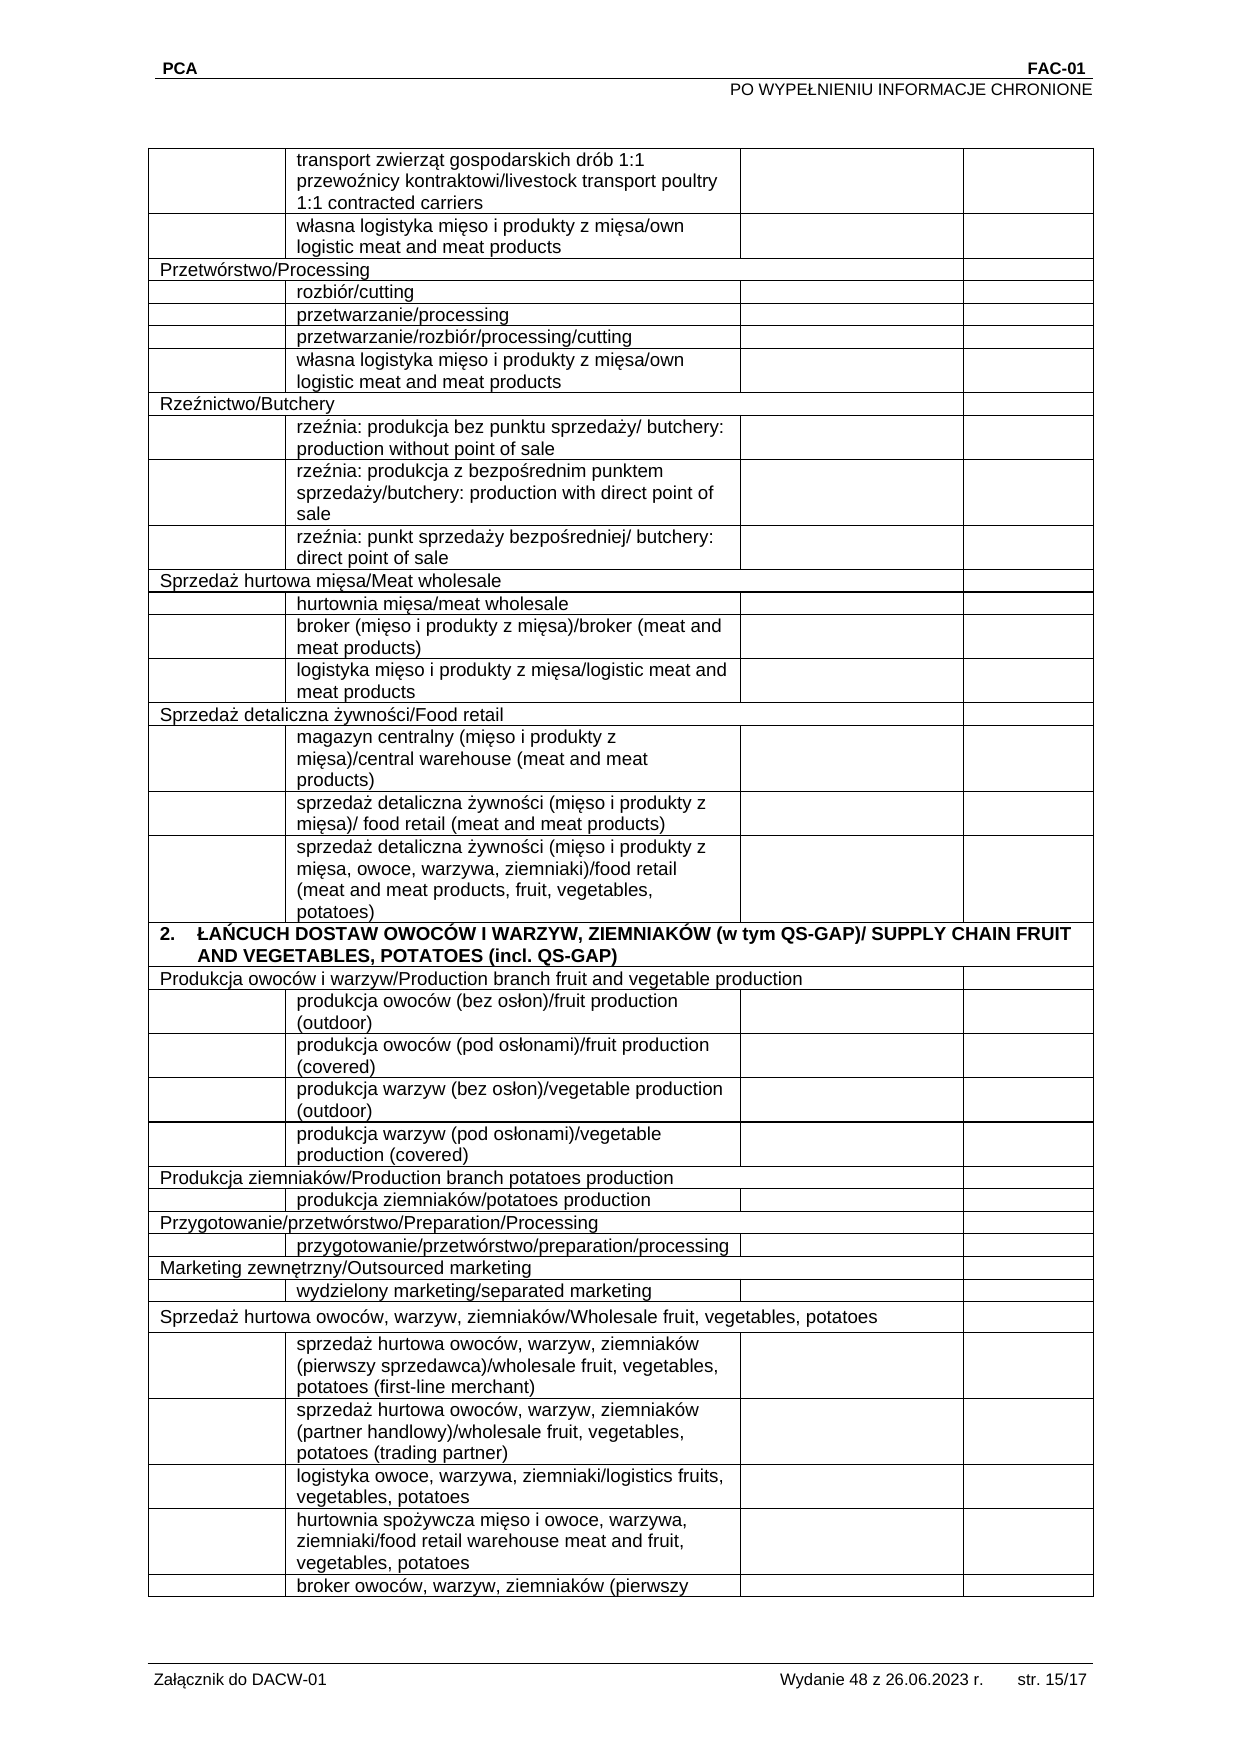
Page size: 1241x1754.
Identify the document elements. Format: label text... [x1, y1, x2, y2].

table_cell [149, 726, 285, 791]
table_cell produkcja warzyw (bez osłon)/vegetable production (outdoor) [286, 1078, 740, 1121]
table_cell [741, 1280, 963, 1301]
table_cell [149, 1189, 285, 1211]
table_cell [149, 326, 285, 348]
table_cell [149, 460, 285, 524]
table_cell [964, 1234, 1093, 1256]
table_cell [149, 1509, 285, 1573]
table_cell [741, 1189, 963, 1211]
table_cell [964, 460, 1093, 524]
table_cell [741, 304, 963, 325]
table_cell sprzedaż detaliczna żywności (mięso i produkty z mięsa, owoce, warzywa, ziemniaki)/food retail (meat and meat products, fruit, vegetables, potatoes) [286, 836, 740, 922]
table_cell [964, 1078, 1093, 1121]
table_cell logistyka owoce, warzywa, ziemniaki/logistics fruits, vegetables, potatoes [286, 1465, 740, 1508]
table_cell rzeźnia: produkcja bez punktu sprzedaży/ butchery: production without point of sale [286, 416, 740, 459]
table_cell własna logistyka mięso i produkty z mięsa/own logistic meat and meat products [286, 349, 740, 392]
table_cell [964, 1302, 1093, 1332]
table_cell sprzedaż detaliczna żywności (mięso i produkty z mięsa)/ food retail (meat and meat products) [286, 792, 740, 835]
table_cell produkcja owoców (pod osłonami)/fruit production (covered) [286, 1034, 740, 1077]
table_cell magazyn centralny (mięso i produkty z mięsa)/central warehouse (meat and meat products) [286, 726, 740, 791]
table_cell [149, 1399, 285, 1463]
table_cell [964, 1333, 1093, 1398]
table_cell [149, 416, 285, 459]
table_cell [741, 460, 963, 524]
table_cell przetwarzanie/rozbiór/processing/cutting [286, 326, 740, 348]
table_cell [964, 1257, 1093, 1278]
table_cell [964, 214, 1093, 257]
table_cell Produkcja owoców i warzyw/Production branch fruit and vegetable production [149, 967, 963, 989]
table_cell [741, 836, 963, 922]
table_cell Przygotowanie/przetwórstwo/Preparation/Processing [149, 1212, 963, 1233]
table_cell sprzedaż hurtowa owoców, warzyw, ziemniaków (partner handlowy)/wholesale fruit, vegetables, potatoes (trading partner) [286, 1399, 740, 1463]
table_cell produkcja warzyw (pod osłonami)/vegetable production (covered) [286, 1123, 740, 1166]
table_cell [964, 703, 1093, 725]
table_cell [964, 1280, 1093, 1301]
table_cell [149, 1575, 285, 1596]
table_cell [149, 1078, 285, 1121]
table_cell [149, 1333, 285, 1398]
table_cell [741, 1333, 963, 1398]
table_cell hurtownia spożywcza mięso i owoce, warzywa, ziemniaki/food retail warehouse meat and fruit, vegetables, potatoes [286, 1509, 740, 1573]
table_cell produkcja ziemniaków/potatoes production [286, 1189, 740, 1211]
table_cell Rzeźnictwo/Butchery [149, 393, 963, 415]
table_cell [149, 659, 285, 702]
table_cell [964, 393, 1093, 415]
table_cell [964, 1399, 1093, 1463]
table_cell [149, 990, 285, 1033]
table_cell [741, 526, 963, 569]
table_cell [149, 792, 285, 835]
table_cell [741, 615, 963, 658]
table_cell [741, 726, 963, 791]
table_cell hurtownia mięsa/meat wholesale [286, 593, 740, 614]
table_cell [964, 1509, 1093, 1573]
table_cell [149, 214, 285, 257]
table_cell sprzedaż hurtowa owoców, warzyw, ziemniaków (pierwszy sprzedawca)/wholesale fruit, vegetables, potatoes (first-line merchant) [286, 1333, 740, 1398]
table_cell [964, 967, 1093, 989]
table_cell Marketing zewnętrzny/Outsourced marketing [149, 1257, 963, 1278]
table_cell [964, 349, 1093, 392]
table_cell rzeźnia: produkcja z bezpośrednim punktem sprzedaży/butchery: production with direct point of sale [286, 460, 740, 524]
table_cell [964, 570, 1093, 591]
table_cell [741, 593, 963, 614]
table_cell [741, 1034, 963, 1077]
table_cell [964, 304, 1093, 325]
table_cell Przetwórstwo/Processing [149, 259, 963, 280]
table_cell [964, 1167, 1093, 1188]
table_cell [964, 836, 1093, 922]
table_cell produkcja owoców (bez osłon)/fruit production (outdoor) [286, 990, 740, 1033]
table_cell [149, 615, 285, 658]
table_cell [964, 792, 1093, 835]
table_cell [149, 149, 285, 213]
table_cell [964, 593, 1093, 614]
table_cell [741, 1575, 963, 1596]
table_cell przetwarzanie/processing [286, 304, 740, 325]
table_cell [964, 1189, 1093, 1211]
table_cell [964, 326, 1093, 348]
table_cell logistyka mięso i produkty z mięsa/logistic meat and meat products [286, 659, 740, 702]
table_cell [741, 1399, 963, 1463]
table_cell [149, 593, 285, 614]
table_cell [286, 1575, 740, 1596]
table_cell [741, 349, 963, 392]
table_cell [149, 1280, 285, 1301]
table_cell [964, 1575, 1093, 1596]
table_cell [964, 259, 1093, 280]
table_cell [741, 214, 963, 257]
table_cell [964, 990, 1093, 1033]
table_cell [964, 726, 1093, 791]
table_cell [741, 792, 963, 835]
table_cell [149, 526, 285, 569]
table_cell [964, 1212, 1093, 1233]
table_cell Sprzedaż hurtowa owoców, warzyw, ziemniaków/Wholesale fruit, vegetables, potatoes [149, 1302, 963, 1332]
table_cell Sprzedaż detaliczna żywności/Food retail [149, 703, 963, 725]
table_cell [741, 149, 963, 213]
table_cell [964, 1123, 1093, 1166]
table_cell [149, 349, 285, 392]
table_cell [964, 659, 1093, 702]
table_cell [149, 1034, 285, 1077]
table_cell [149, 304, 285, 325]
table_cell [149, 1234, 285, 1256]
table_cell [741, 659, 963, 702]
table_cell [741, 990, 963, 1033]
table_cell [964, 416, 1093, 459]
table_cell Sprzedaż hurtowa mięsa/Meat wholesale [149, 570, 963, 591]
table_cell [741, 326, 963, 348]
table_cell [964, 149, 1093, 213]
table_cell przygotowanie/przetwórstwo/preparation/processing [286, 1234, 740, 1256]
table_cell rzeźnia: punkt sprzedaży bezpośredniej/ butchery: direct point of sale [286, 526, 740, 569]
table_cell [149, 1465, 285, 1508]
table_cell [964, 615, 1093, 658]
table_cell [964, 526, 1093, 569]
table_cell broker (mięso i produkty z mięsa)/broker (meat and meat products) [286, 615, 740, 658]
table_cell [964, 1465, 1093, 1508]
table_cell [741, 281, 963, 303]
table_cell własna logistyka mięso i produkty z mięsa/own logistic meat and meat products [286, 214, 740, 257]
table_cell ŁAŃCUCH DOSTAW OWOCÓW I WARZYW, ZIEMNIAKÓW (w tym QS-GAP)/ SUPPLY CHAIN FRUIT AND VEGETABLES, POTATOES (incl. QS-GAP) [149, 923, 1093, 966]
table_cell [741, 1509, 963, 1573]
table_cell [741, 1465, 963, 1508]
table_cell [964, 281, 1093, 303]
table_cell [964, 1034, 1093, 1077]
table_cell [741, 1123, 963, 1166]
table_cell [149, 1123, 285, 1166]
table_cell wydzielony marketing/separated marketing [286, 1280, 740, 1301]
table_cell Produkcja ziemniaków/Production branch potatoes production [149, 1167, 963, 1188]
table_cell [149, 281, 285, 303]
table_cell [149, 836, 285, 922]
table_cell [741, 1078, 963, 1121]
table_cell [741, 1234, 963, 1256]
table_cell [741, 416, 963, 459]
table_cell rozbiór/cutting [286, 281, 740, 303]
table_cell transport zwierząt gospodarskich drób 1:1 przewoźnicy kontraktowi/livestock transport poultry 1:1 contracted carriers [286, 149, 740, 213]
